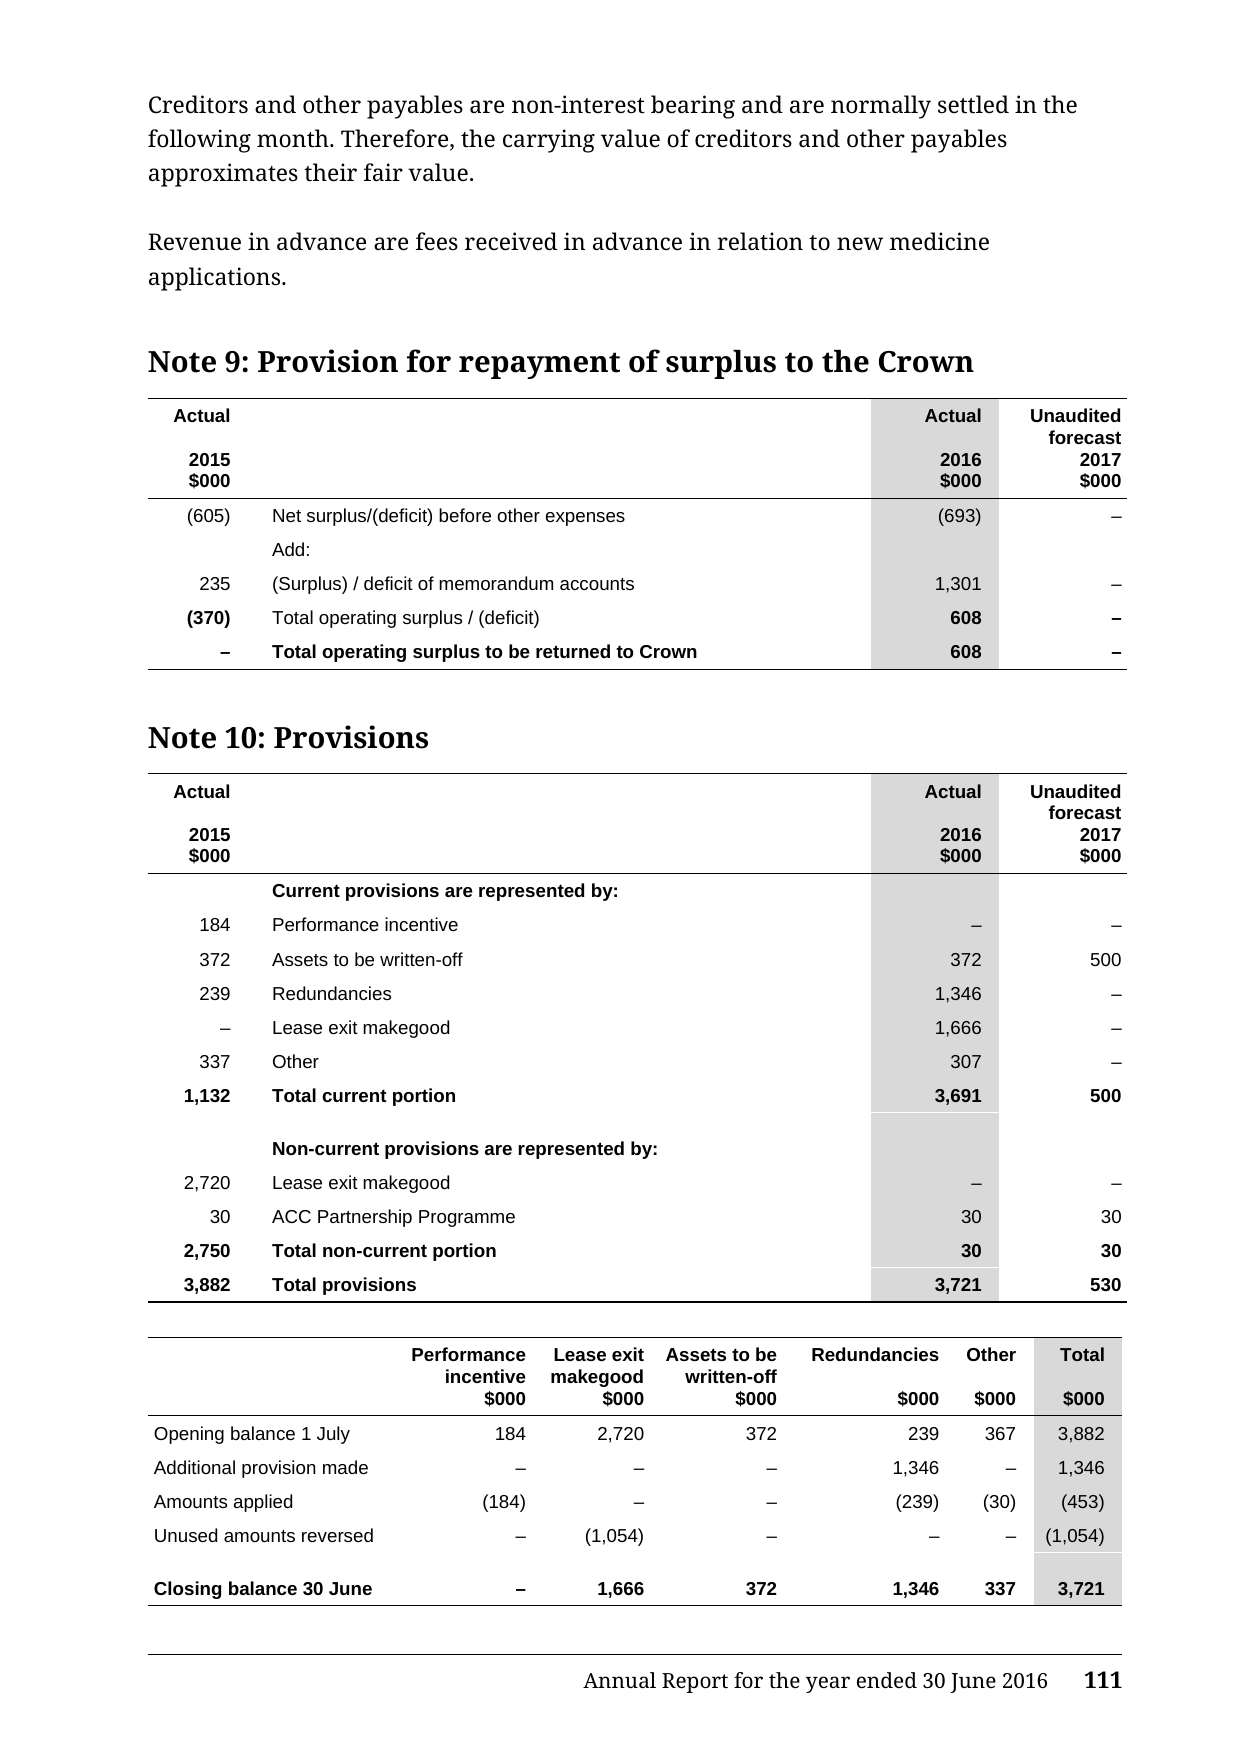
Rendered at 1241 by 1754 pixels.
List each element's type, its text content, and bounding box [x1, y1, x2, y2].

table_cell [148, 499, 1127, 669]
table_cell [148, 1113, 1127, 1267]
text Creditors and other payables are non-interest bearing and are normally settled in the following month. Therefore, the carrying value of creditors and other payables approximates their fair value. [148, 89, 1122, 189]
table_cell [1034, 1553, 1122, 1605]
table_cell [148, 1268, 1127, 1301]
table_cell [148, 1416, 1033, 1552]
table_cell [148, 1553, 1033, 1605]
subtitle Note 10: Provisions [148, 717, 1122, 757]
subtitle Note 9: Provision for repayment of surplus to the Crown [148, 342, 1122, 381]
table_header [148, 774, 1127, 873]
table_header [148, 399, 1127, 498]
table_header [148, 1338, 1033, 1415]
text Revenue in advance are fees received in advance in relation to new medicine applications. [148, 226, 1122, 292]
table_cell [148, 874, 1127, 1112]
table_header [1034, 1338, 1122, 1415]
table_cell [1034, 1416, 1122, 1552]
